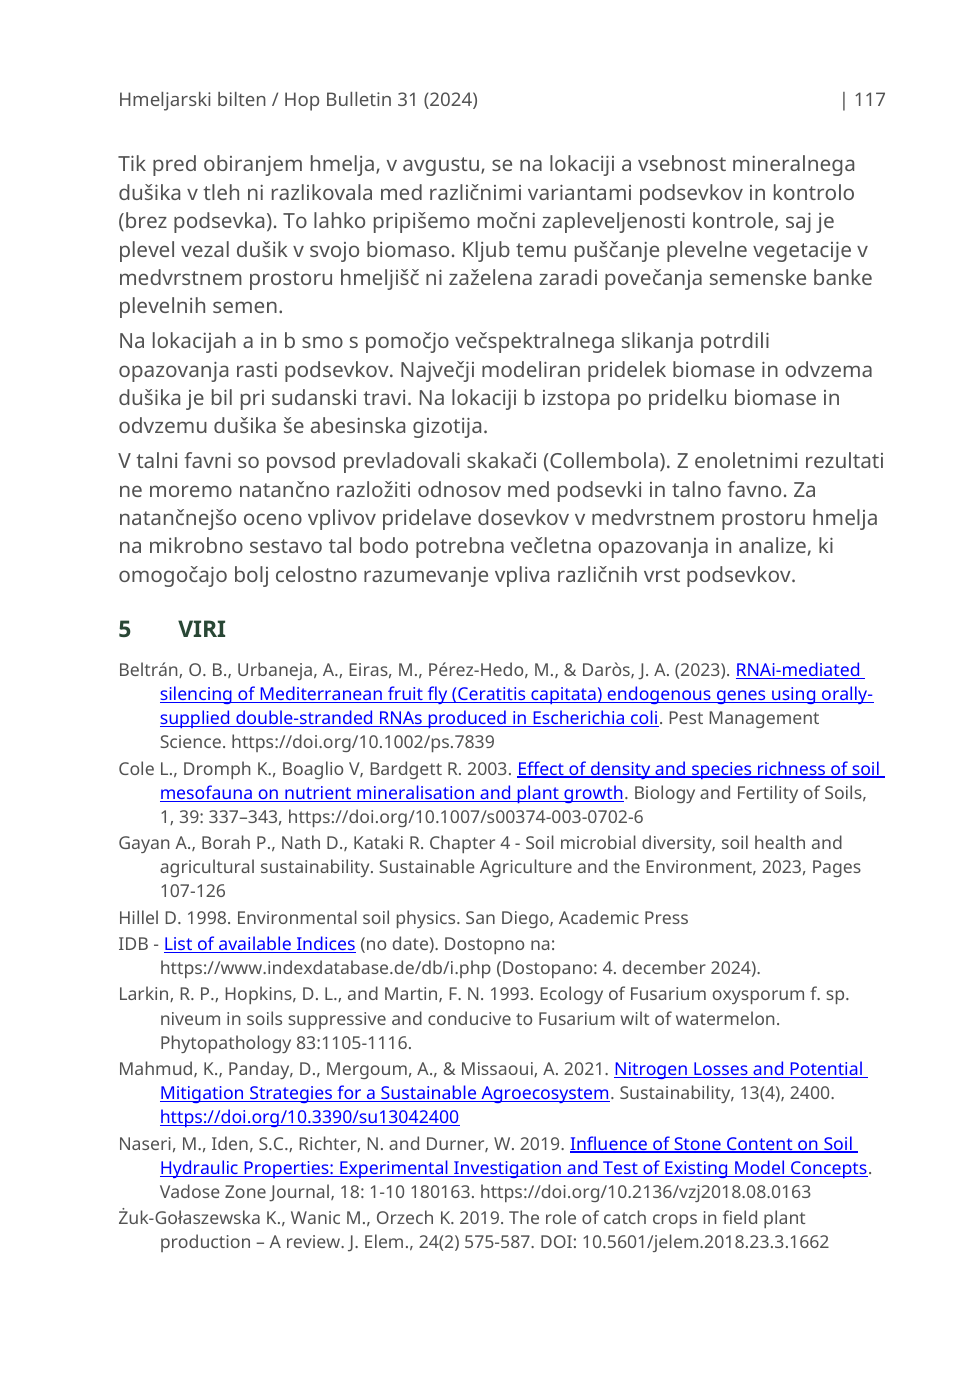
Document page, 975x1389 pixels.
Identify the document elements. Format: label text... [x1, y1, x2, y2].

text Naseri, M., Iden, S.C., Richter, N. and Durner, W. 2019. Influence of Stone Content on Soil Hydraulic Properties: Experimental Investigation and Test of Existing Model Concepts. Vadose Zone Journal, 18: 1-10 180163. https://doi.org/10.2136/vzj2018.08.0163 [118, 1131, 886, 1203]
text Żuk-Gołaszewska K., Wanic M., Orzech K. 2019. The role of catch crops in field plant production – A review. J. Elem., 24(2) 575-587. DOI: 10.5601/jelem.2018.23.3.1662 [118, 1206, 886, 1254]
text IDB - List of available Indices (no date). Dostopno na: https://www.indexdatabase.de/db/i.php (Dostopano: 4. december 2024). [118, 931, 886, 980]
text Hillel D. 1998. Environmental soil physics. San Diego, Academic Press [118, 905, 886, 929]
text Larkin, R. P., Hopkins, D. L., and Martin, F. N. 1993. Ecology of Fusarium oxysporum f. sp. niveum in soils suppressive and conducive to Fusarium wilt of watermelon. Phytopathology 83:1105-1116. [118, 982, 886, 1054]
subtitle VIRI [118, 613, 886, 645]
text Na lokacijah a in b smo s pomočjo večspektralnega slikanja potrdili opazovanja rasti podsevkov. Največji modeliran pridelek biomase in odvzema dušika je bil pri sudanski travi. Na lokaciji b izstopa po pridelku biomase in odvzemu dušika še abesinska gizotija. [118, 326, 886, 440]
text Mahmud, K., Panday, D., Mergoum, A., & Missaoui, A. 2021. Nitrogen Losses and Potential Mitigation Strategies for a Sustainable Agroecosystem. Sustainability, 13(4), 2400. https://doi.org/10.3390/su13042400 [118, 1056, 886, 1129]
text V talni favni so povsod prevladovali skakači (Collembola). Z enoletnimi rezultati ne moremo natančno razložiti odnosov med podsevki in talno favno. Za natančnejšo oceno vplivov pridelave dosevkov v medvrstnem prostoru hmelja na mikrobno sestavo tal bodo potrebna večletna opazovanja in analize, ki omogočajo bolj celostno razumevanje vpliva različnih vrst podsevkov. [118, 446, 886, 588]
text Tik pred obiranjem hmelja, v avgustu, se na lokaciji a vsebnost mineralnega dušika v tleh ni razlikovala med različnimi variantami podsevkov in kontrolo (brez podsevka). To lahko pripišemo močni zapleveljenosti kontrole, saj je plevel vezal dušik v svojo biomaso. Kljub temu puščanje plevelne vegetacije v medvrstnem prostoru hmeljišč ni zaželena zaradi povečanja semenske banke plevelnih semen. [118, 149, 886, 320]
text Beltrán, O. B., Urbaneja, A., Eiras, M., Pérez-Hedo, M., & Daròs, J. A. (2023). RNAi-mediated silencing of Mediterranean fruit fly (Ceratitis capitata) endogenous genes using orally-supplied double-stranded RNAs produced in Escherichia coli. Pest Management Science. https://doi.org/10.1002/ps.7839 [118, 657, 886, 754]
text Cole L., Dromph K., Boaglio V, Bardgett R. 2003. Effect of density and species richness of soil mesofauna on nutrient mineralisation and plant growth. Biology and Fertility of Soils, 1, 39: 337–343, https://doi.org/10.1007/s00374-003-0702-6 [118, 756, 886, 828]
text Gayan A., Borah P., Nath D., Kataki R. Chapter 4 - Soil microbial diversity, soil health and agricultural sustainability. Sustainable Agriculture and the Environment, 2023, Pages 107-126 [118, 831, 886, 903]
